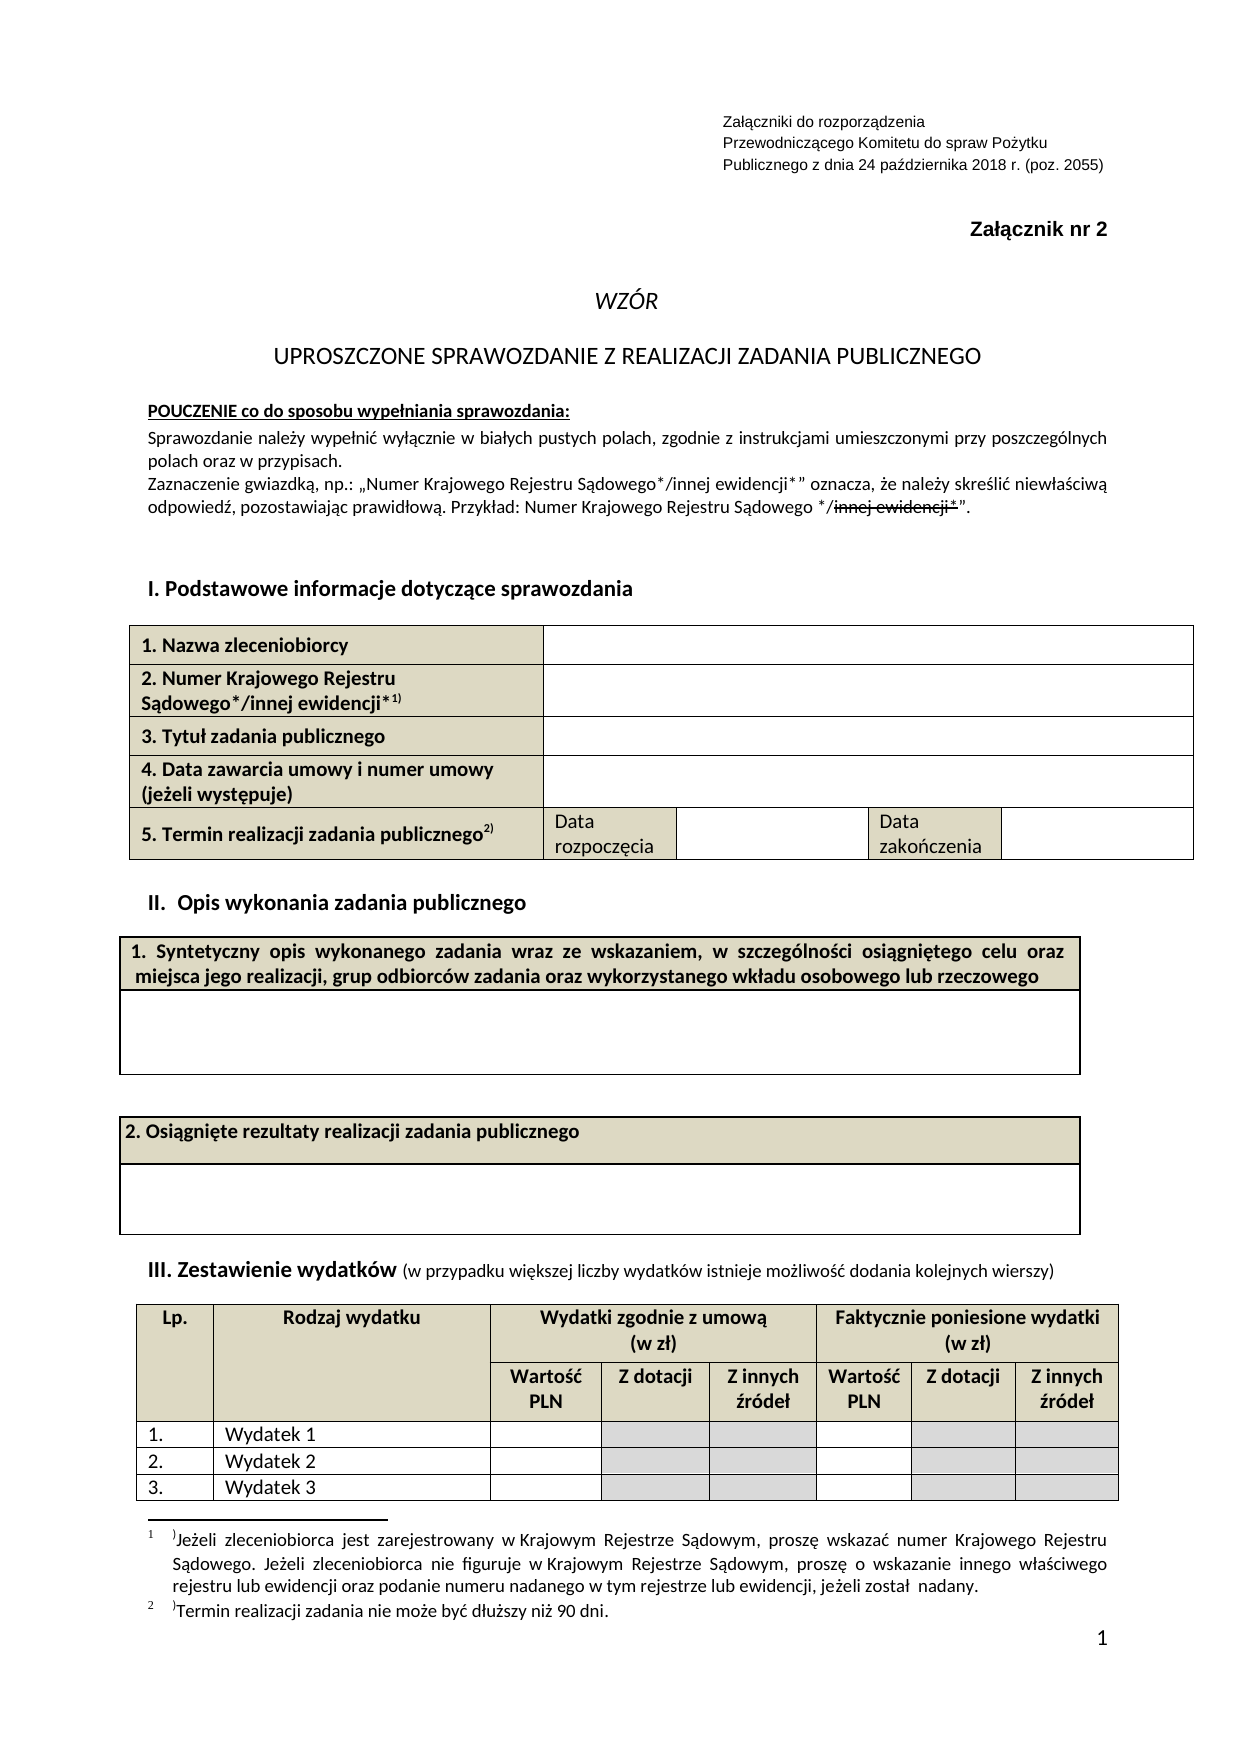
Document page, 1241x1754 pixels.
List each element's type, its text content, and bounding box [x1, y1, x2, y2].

text WZÓR [148, 285, 1107, 315]
table_header 1. Syntetyczny opis wykonanego zadania wraz ze wskazaniem, w szczególności osiągniętego celu oraz miejsca jego realizacji, grup odbiorców zadania oraz wykorzystanego wkładu osobowego lub rzeczowego [121, 938, 1079, 989]
table_header Faktycznie poniesione wydatki (w zł) [817, 1305, 1118, 1362]
table_cell [544, 665, 1193, 716]
table_cell [1016, 1422, 1118, 1447]
table_cell Z innych źródeł [710, 1363, 816, 1421]
text Załącznik nr 2 [723, 217, 1107, 241]
text Sprawozdanie należy wypełnić wyłącznie w białych pustych polach, zgodnie z instrukcjami umieszczonymi przy poszczególnych polach oraz w przypisach. [148, 426, 1107, 472]
table_cell [710, 1422, 816, 1447]
table_cell Wydatek 3 [214, 1475, 490, 1500]
table_cell [710, 1475, 816, 1500]
table_cell [912, 1448, 1015, 1473]
table_cell 2. [137, 1448, 213, 1473]
table_cell [491, 1422, 601, 1447]
table_cell [602, 1475, 709, 1500]
text UPROSZCZONE SPRAWOZDANIE Z REALIZACJI ZADANIA PUBLICZNEGO [148, 340, 1107, 371]
table_cell [491, 1475, 601, 1500]
table_cell 5. Termin realizacji zadania publicznego) [130, 808, 543, 859]
table_cell [1016, 1448, 1118, 1473]
table_header Lp. [137, 1305, 213, 1421]
table_cell 2. Numer Krajowego Rejestru Sądowego*/innej ewidencji*) [130, 665, 543, 716]
table_cell Z innych źródeł [1016, 1363, 1118, 1421]
table_cell Data zakończenia [869, 808, 1001, 859]
table_cell [602, 1448, 709, 1473]
table_cell Wydatek 2 [214, 1448, 490, 1473]
text Zaznaczenie gwiazdką, np.: „Numer Krajowego Rejestru Sądowego*/innej ewidencji*” oznacza, że należy skreślić niewłaściwą odpowiedź, pozostawiając prawidłową. Przykład: Numer Krajowego Rejestru Sądowego */innej ewidencji*”. [148, 472, 1107, 518]
table_cell [1016, 1475, 1118, 1500]
table_cell [121, 1165, 1079, 1234]
table_header [544, 626, 1193, 664]
table_cell [121, 991, 1079, 1074]
table_cell [817, 1475, 911, 1500]
text III. Zestawienie wydatków (w przypadku większej liczby wydatków istnieje możliwość dodania kolejnych wierszy) [148, 1255, 1107, 1283]
table_header Wydatki zgodnie z umową (w zł) [491, 1305, 816, 1362]
table_cell Data rozpoczęcia [544, 808, 676, 859]
table_cell Wartość PLN [491, 1363, 601, 1421]
table_cell Z dotacji [912, 1363, 1015, 1421]
table_cell 3. Tytuł zadania publicznego [130, 717, 543, 755]
table_cell [1002, 808, 1193, 859]
table_header 2. Osiągnięte rezultaty realizacji zadania publicznego [121, 1118, 1079, 1163]
text I. Podstawowe informacje dotyczące sprawozdania [148, 574, 1107, 602]
table_cell Wartość PLN [817, 1363, 911, 1421]
table_cell 4. Data zawarcia umowy i numer umowy (jeżeli występuje) [130, 756, 543, 807]
table_cell 1. [137, 1422, 213, 1447]
table_cell 3. [137, 1475, 213, 1500]
table_cell [710, 1448, 816, 1473]
table_cell Z dotacji [602, 1363, 709, 1421]
table_cell [602, 1422, 709, 1447]
table_cell [544, 717, 1193, 755]
table_header 1. Nazwa zleceniobiorcy [130, 626, 543, 664]
table_cell [912, 1422, 1015, 1447]
table_cell [817, 1448, 911, 1473]
table_cell Wydatek 1 [214, 1422, 490, 1447]
table_cell [491, 1448, 601, 1473]
text POUCZENIE co do sposobu wypełniania sprawozdania: [148, 400, 1107, 423]
table_cell [677, 808, 868, 859]
text II. Opis wykonania zadania publicznego [148, 888, 1107, 916]
table_header Rodzaj wydatku [214, 1305, 490, 1421]
table_cell [817, 1422, 911, 1447]
table_cell [912, 1475, 1015, 1500]
text Załączniki do rozporządzenia Przewodniczącego Komitetu do spraw Pożytku Publicznego z dnia 24 października 2018 r. (poz. 2055) [723, 112, 1107, 173]
table_cell [544, 756, 1193, 807]
